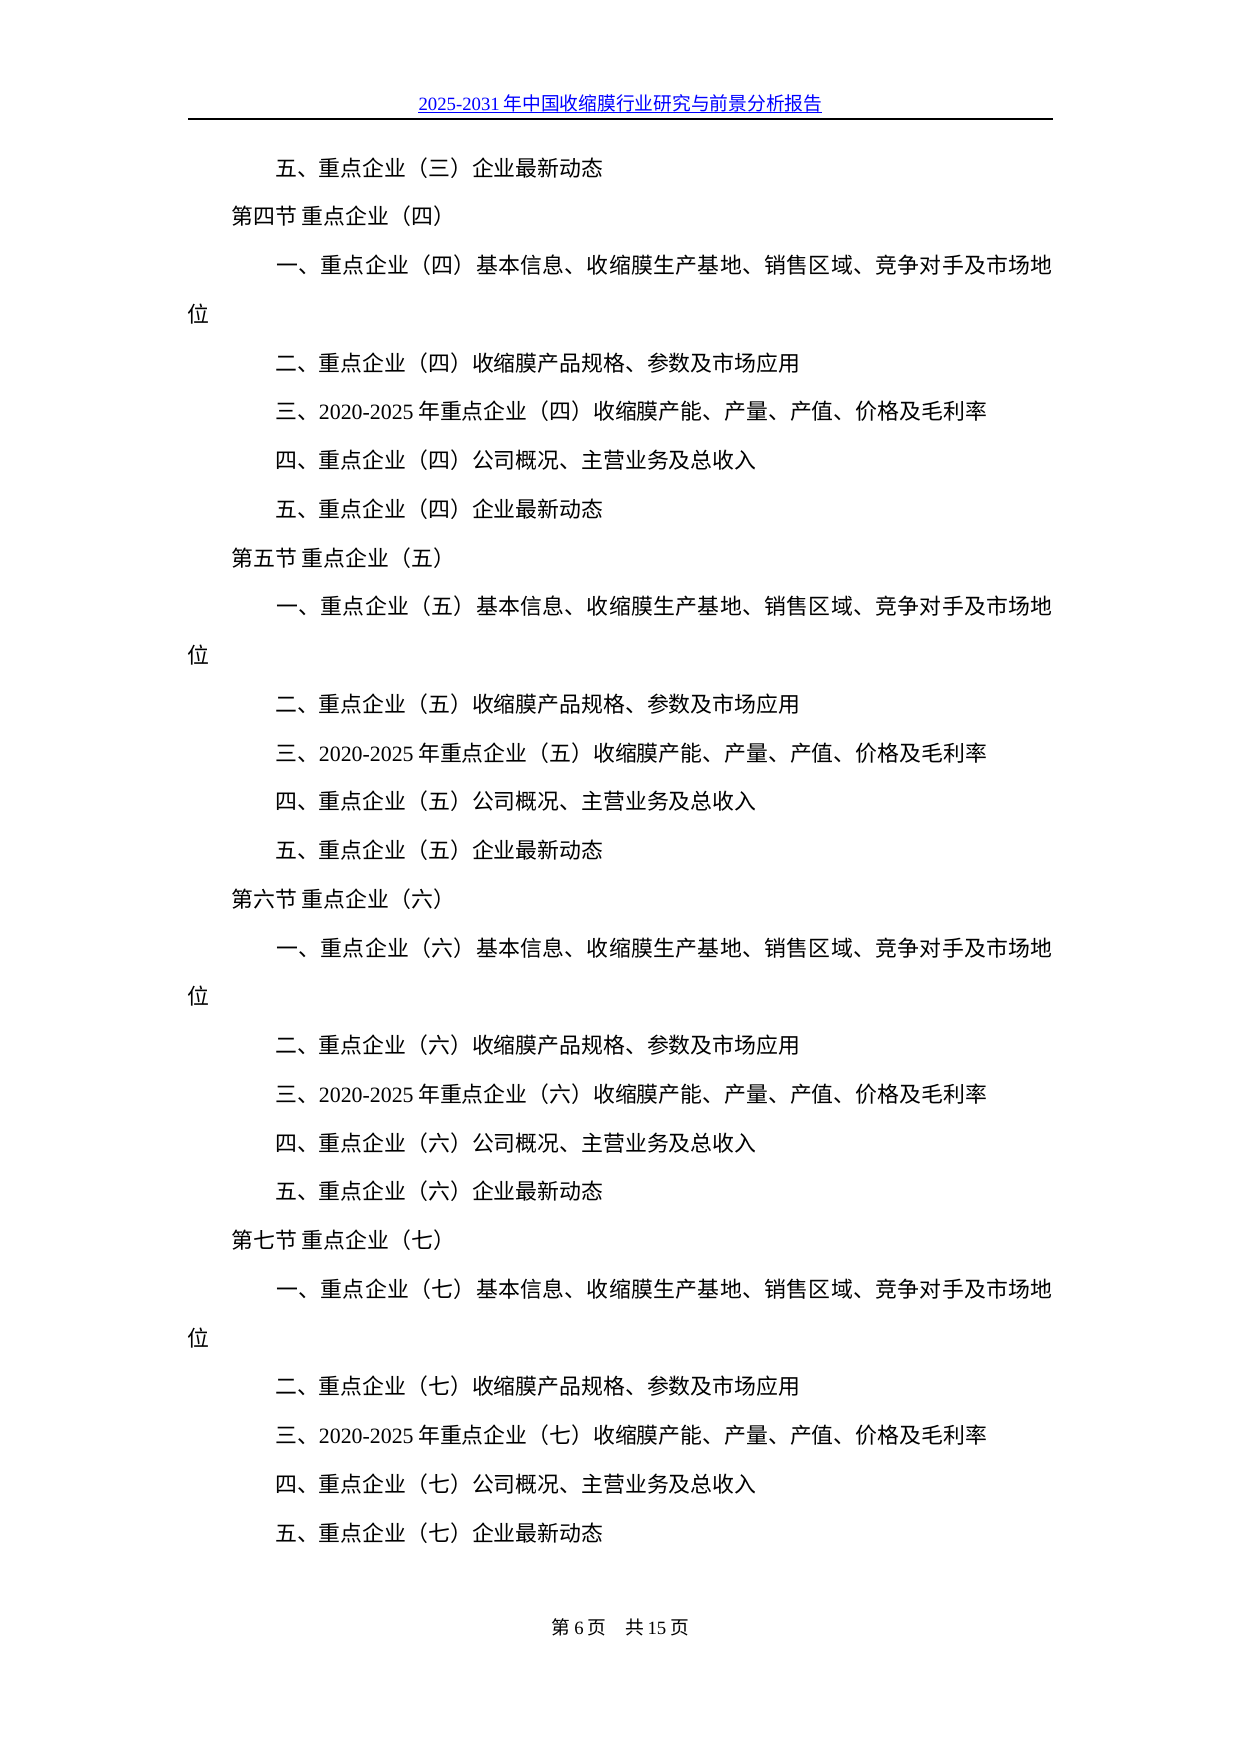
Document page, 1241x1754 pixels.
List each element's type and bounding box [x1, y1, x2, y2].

text [187, 150, 1053, 1548]
